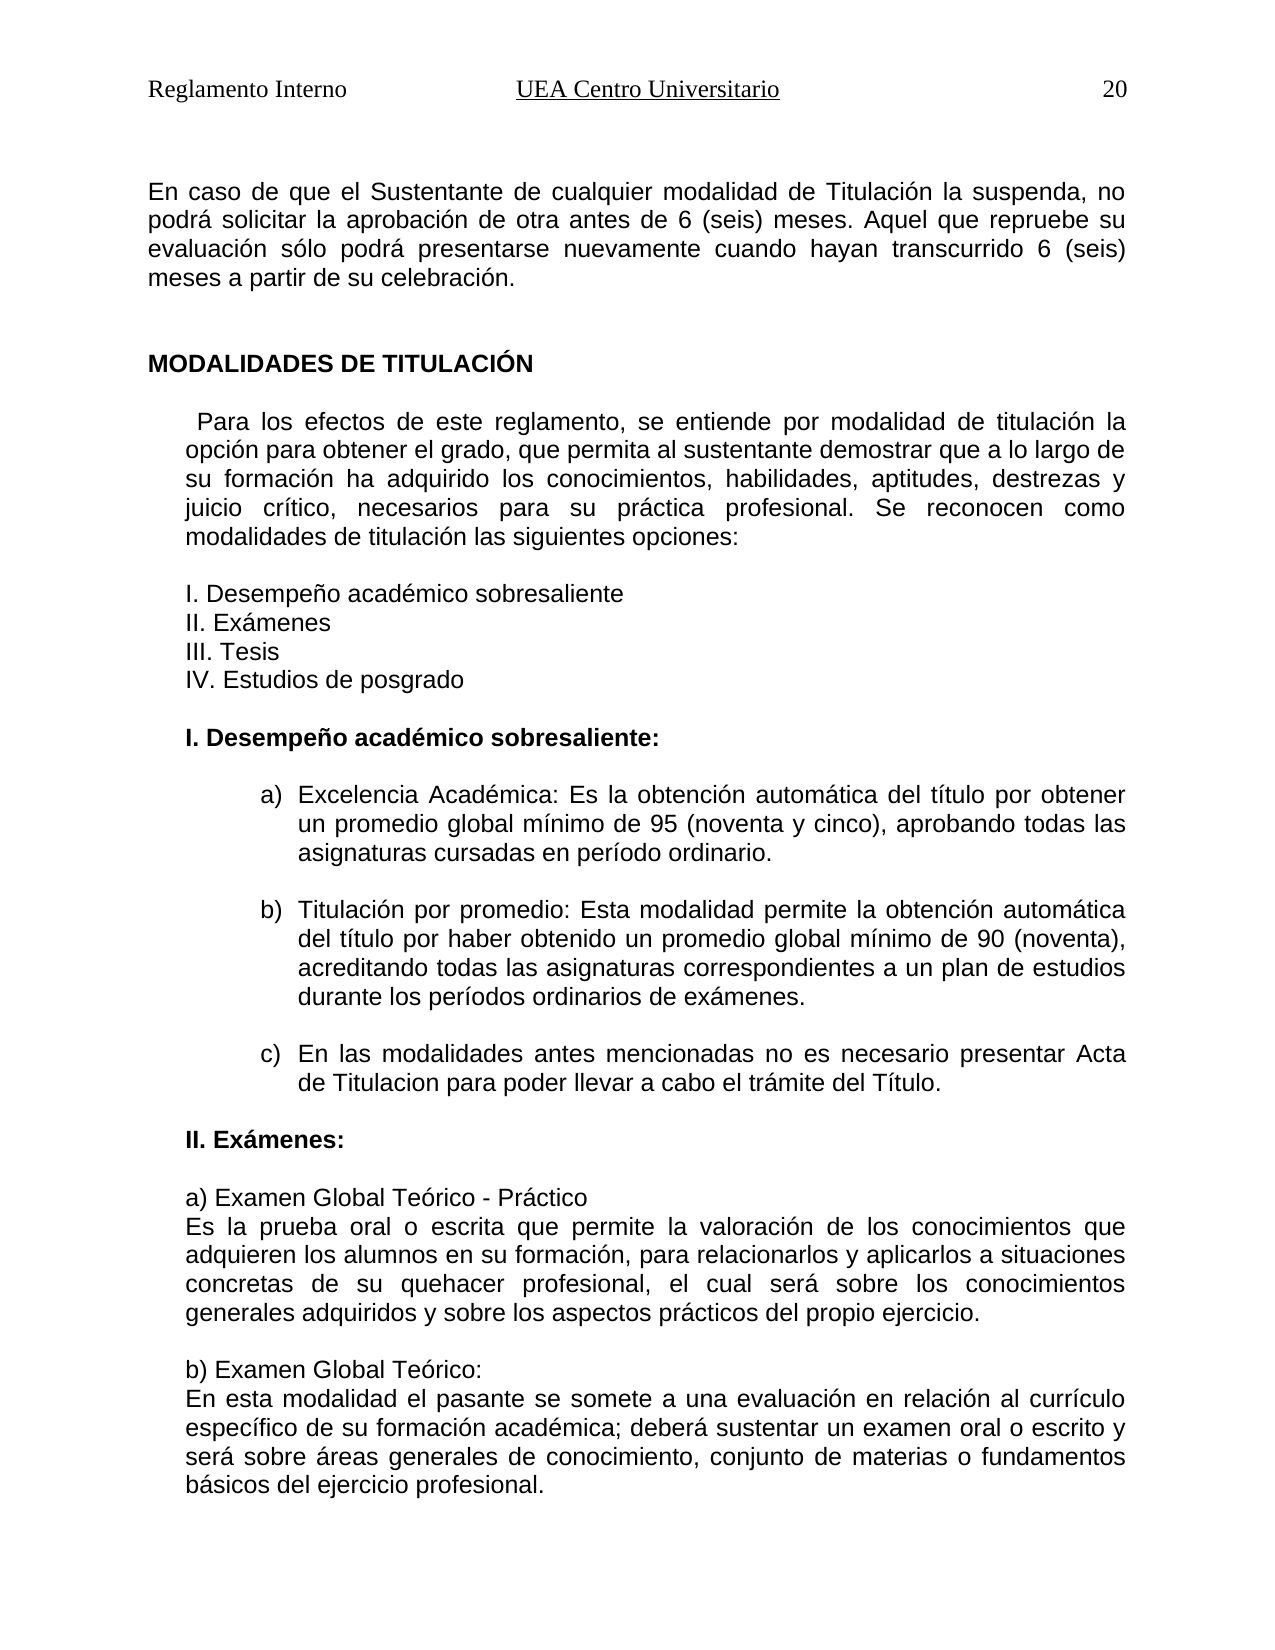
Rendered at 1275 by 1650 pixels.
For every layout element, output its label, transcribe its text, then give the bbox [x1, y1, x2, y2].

text I. Desempeño académico sobresaliente [185, 579, 1127, 608]
text b) Examen Global Teórico: [185, 1355, 1127, 1384]
text Es la prueba oral o escrita que permite la valoración de los conocimientos que adquieren los alumnos en su formación, para relacionarlos y aplicarlos a situaciones concretas de su quehacer profesional, el cual será sobre los conocimientos generales adquiridos y sobre los aspectos prácticos del propio ejercicio. [185, 1211, 1127, 1326]
text I. Desempeño académico sobresaliente: [185, 723, 1127, 751]
text II. Exámenes [185, 608, 1127, 636]
list En las modalidades antes mencionadas no es necesario presentar Acta de Titulacion para poder llevar a cabo el trámite del Título. [260, 1039, 1127, 1096]
list Excelencia Académica: Es la obtención automática del título por obtener un promedio global mínimo de 95 (noventa y cinco), aprobando todas las asignaturas cursadas en período ordinario. [260, 780, 1127, 866]
text II. Exámenes: [185, 1125, 1127, 1154]
text III. Tesis [185, 636, 1127, 665]
text IV. Estudios de posgrado [185, 665, 1127, 694]
text Para los efectos de este reglamento, se entiende por modalidad de titulación la opción para obtener el grado, que permita al sustentante demostrar que a lo largo de su formación ha adquirido los conocimientos, habilidades, aptitudes, destrezas y juicio crítico, necesarios para su práctica profesional. Se reconocen como modalidades de titulación las siguientes opciones: [185, 406, 1127, 550]
text MODALIDADES DE TITULACIÓN [148, 349, 1127, 378]
text En caso de que el Sustentante de cualquier modalidad de Titulación la suspenda, no podrá solicitar la aprobación de otra antes de 6 (seis) meses. Aquel que repruebe su evaluación sólo podrá presentarse nuevamente cuando hayan transcurrido 6 (seis) meses a partir de su celebración. [148, 176, 1127, 291]
text En esta modalidad el pasante se somete a una evaluación en relación al currículo específico de su formación académica; deberá sustentar un examen oral o escrito y será sobre áreas generales de conocimiento, conjunto de materias o fundamentos básicos del ejercicio profesional. [185, 1384, 1127, 1499]
list Titulación por promedio: Esta modalidad permite la obtención automática del título por haber obtenido un promedio global mínimo de 90 (noventa), acreditando todas las asignaturas correspondientes a un plan de estudios durante los períodos ordinarios de exámenes. [260, 895, 1127, 1010]
text a) Examen Global Teórico - Práctico [185, 1183, 1127, 1211]
